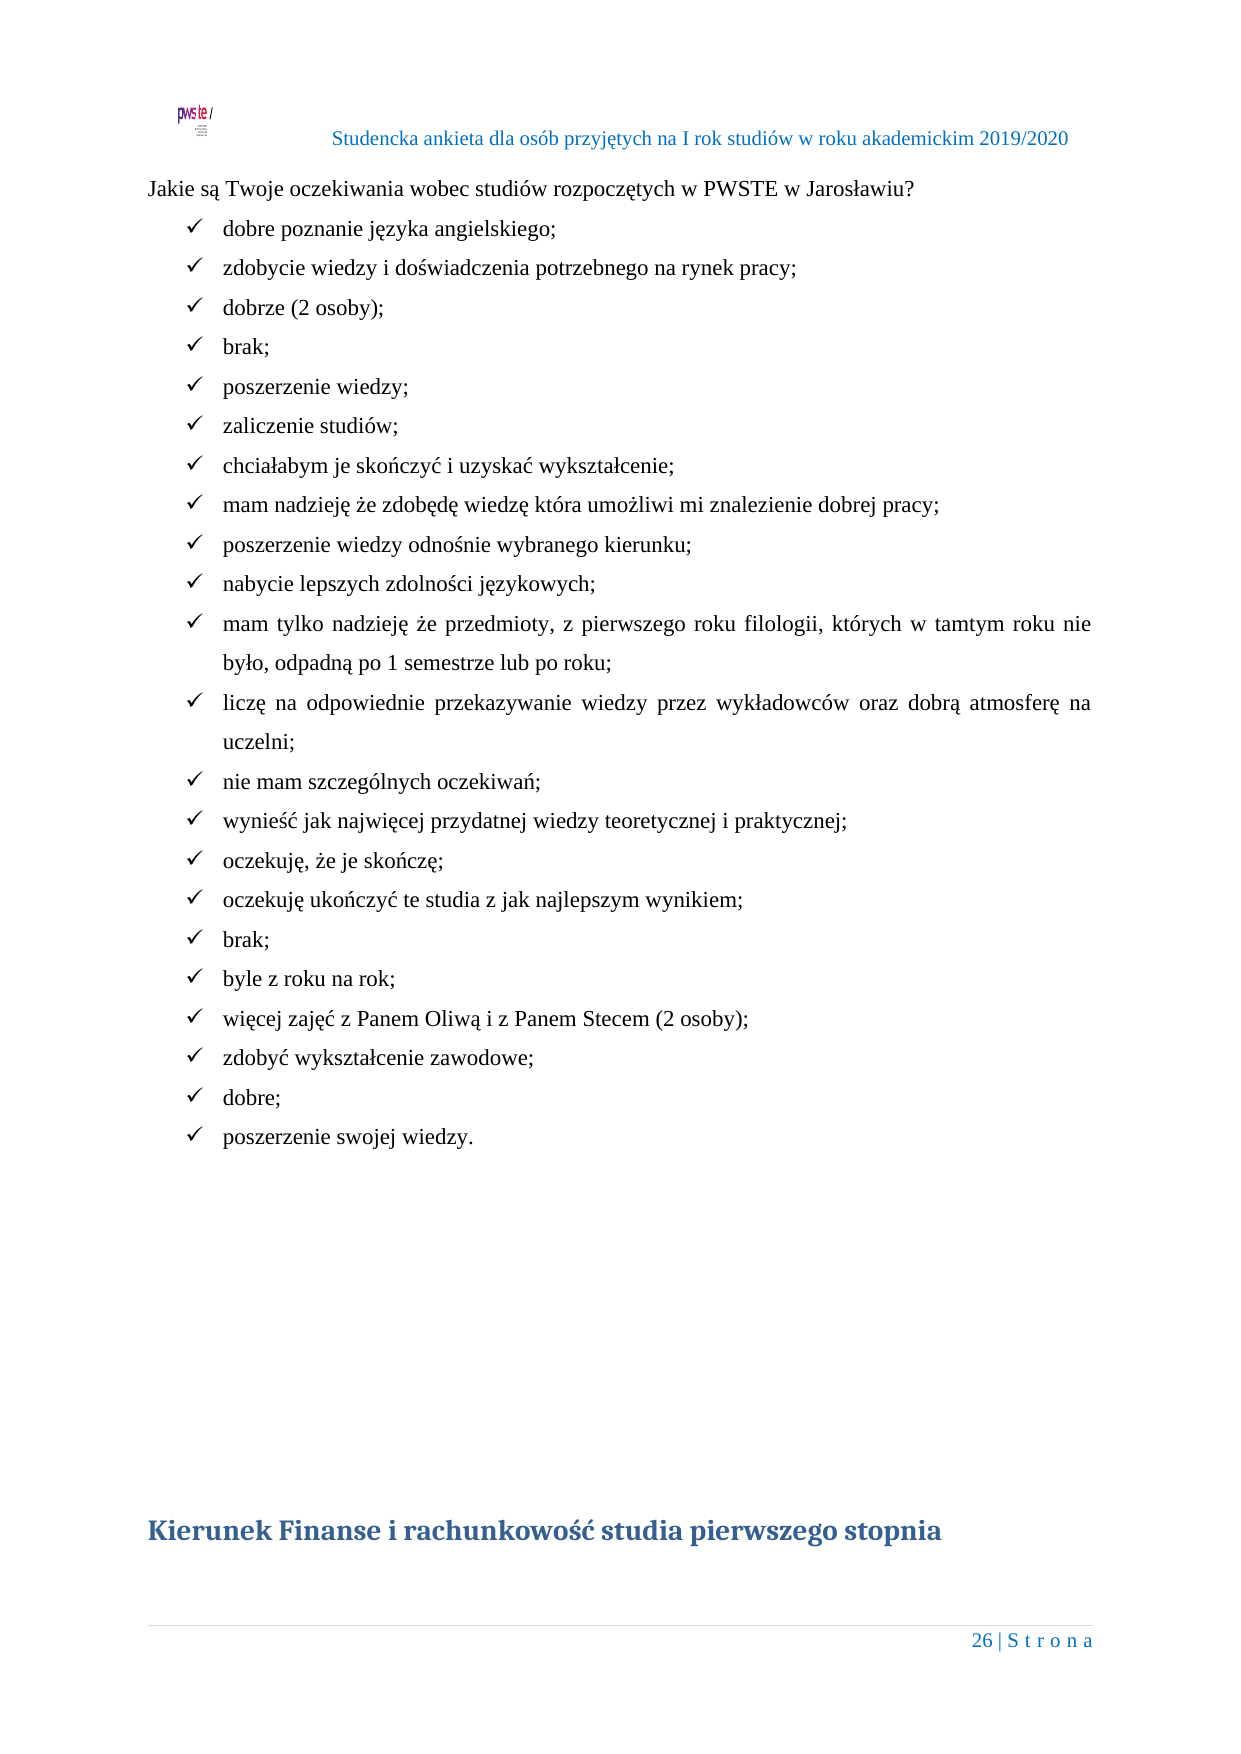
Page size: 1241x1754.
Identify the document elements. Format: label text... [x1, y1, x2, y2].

list wynieść jak najwięcej przydatnej wiedzy teoretycznej i praktycznej; [185, 807, 1093, 833]
list zdobycie wiedzy i doświadczenia potrzebnego na rynek pracy; [185, 254, 1093, 281]
list oczekuję, że je skończę; [185, 847, 1093, 873]
list liczę na odpowiednie przekazywanie wiedzy przez wykładowców oraz dobrą atmosferę na uczelni; [185, 689, 1093, 754]
list więcej zajęć z Panem Oliwą i z Panem Stecem (2 osoby); [185, 1004, 1093, 1031]
list nie mam szczególnych oczekiwań; [185, 768, 1093, 794]
list poszerzenie wiedzy odnośnie wybranego kierunku; [185, 531, 1093, 557]
list nabycie lepszych zdolności językowych; [185, 570, 1093, 597]
list chciałabym je skończyć i uzyskać wykształcenie; [185, 452, 1093, 478]
list dobre; [185, 1083, 1093, 1110]
list oczekuję ukończyć te studia z jak najlepszym wynikiem; [185, 886, 1093, 912]
list dobre poznanie języka angielskiego; [185, 215, 1093, 241]
list byle z roku na rok; [185, 965, 1093, 991]
list poszerzenie wiedzy; [185, 373, 1093, 399]
list zaliczenie studiów; [185, 412, 1093, 439]
list zdobyć wykształcenie zawodowe; [185, 1044, 1093, 1070]
list mam tylko nadzieję że przedmioty, z pierwszego roku filologii, których w tamtym roku nie było, odpadną po 1 semestrze lub po roku; [185, 610, 1093, 676]
list dobrze (2 osoby); [185, 294, 1093, 320]
list brak; [185, 333, 1093, 360]
list poszerzenie swojej wiedzy. [185, 1123, 1093, 1149]
text Jakie są Twoje oczekiwania wobec studiów rozpoczętych w PWSTE w Jarosławiu? [148, 176, 1093, 202]
list mam nadzieję że zdobędę wiedzę która umożliwi mi znalezienie dobrej pracy; [185, 491, 1093, 518]
list brak; [185, 926, 1093, 952]
subtitle Kierunek Finanse i rachunkowość studia pierwszego stopnia [148, 1514, 1093, 1548]
picture [147, 73, 332, 146]
